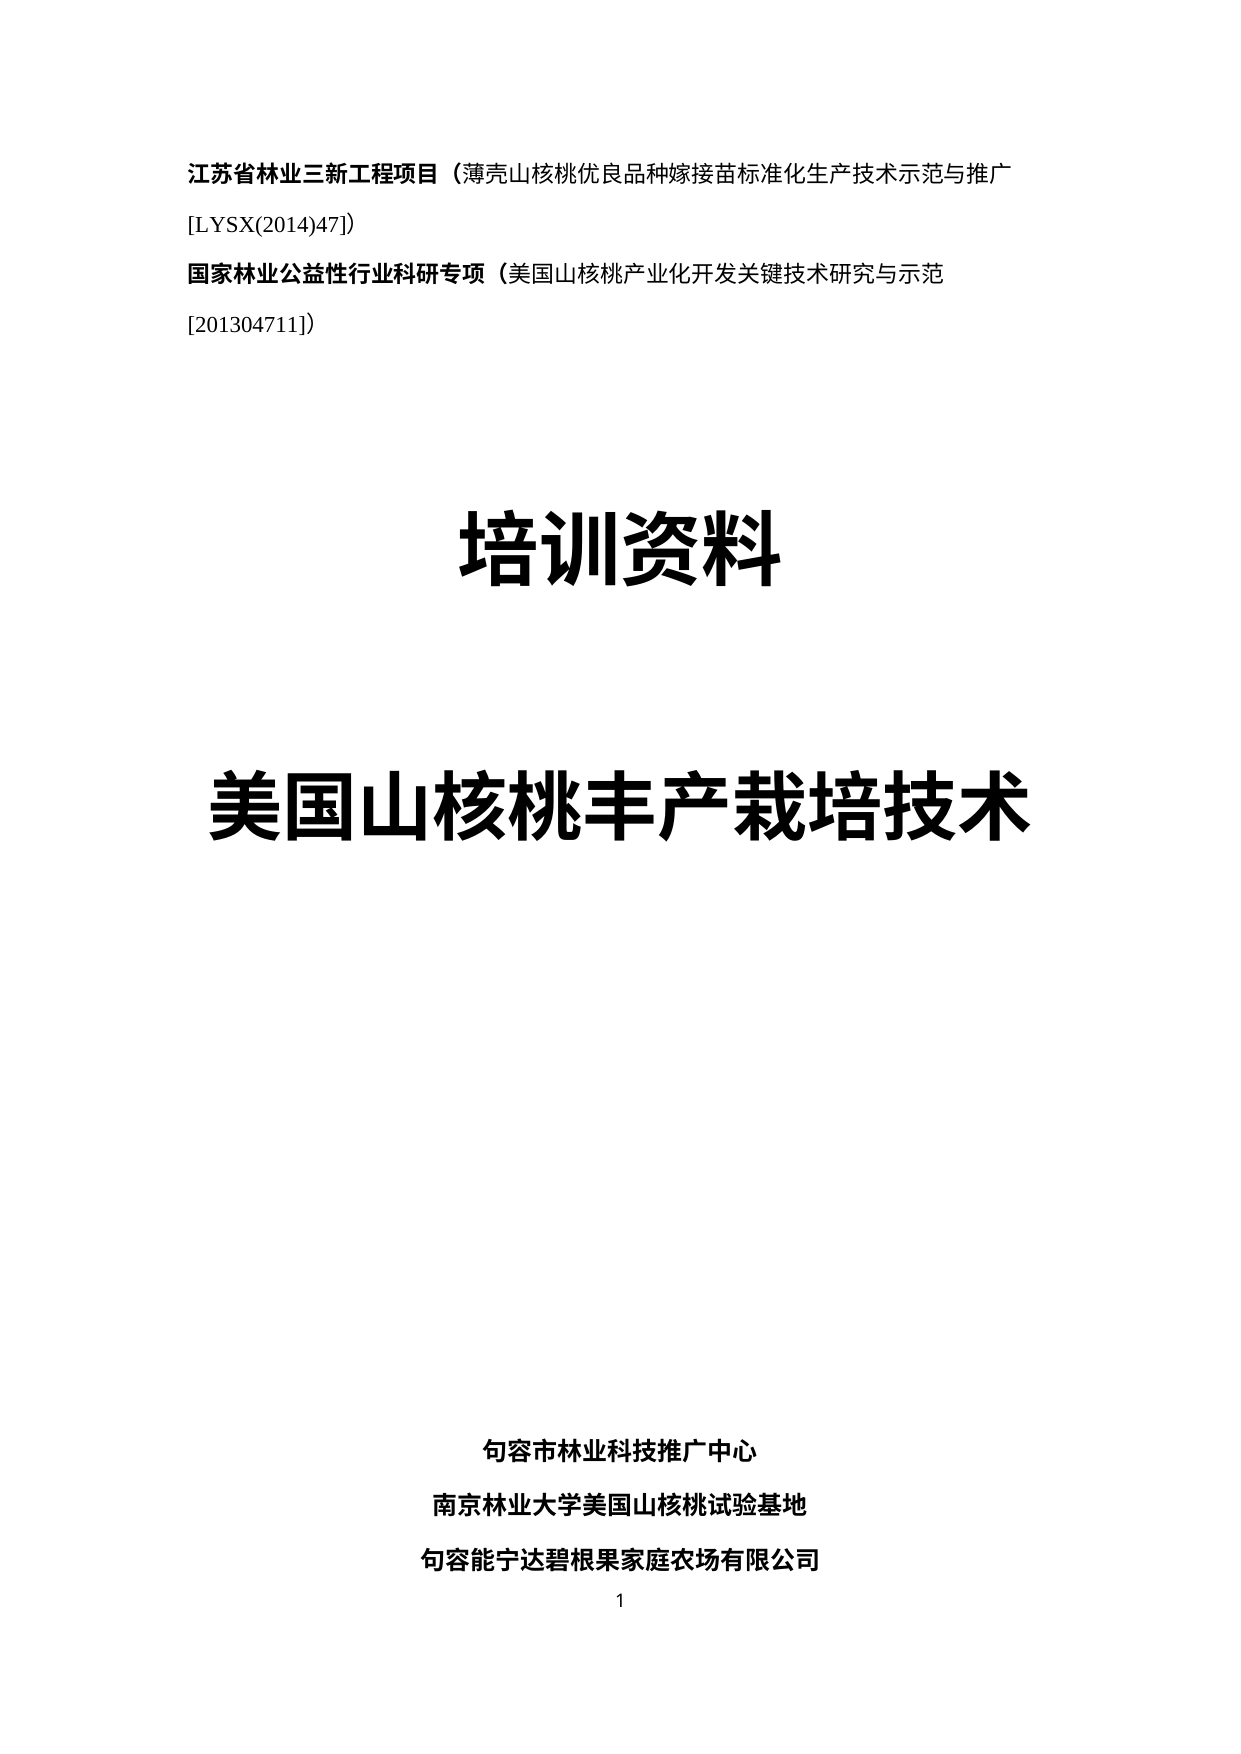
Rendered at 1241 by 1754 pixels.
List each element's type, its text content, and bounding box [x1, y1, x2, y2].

text 培训资料 [187, 485, 1053, 602]
text 江苏省林业三新工程项目（薄壳山核桃优良品种嫁接苗标准化生产技术示范与推广 [187, 156, 1053, 189]
text 句容市林业科技推广中心 [187, 1431, 1053, 1468]
text 句容能宁达碧根果家庭农场有限公司 [187, 1540, 1053, 1576]
text 南京林业大学美国山核桃试验基地 [187, 1486, 1053, 1522]
text 国家林业公益性行业科研专项（美国山核桃产业化开发关键技术研究与示范[201304711]） [187, 256, 1053, 339]
text [LYSX(2014)47]） [187, 206, 1053, 239]
text 美国山核桃丰产栽培技术 [187, 748, 1053, 856]
